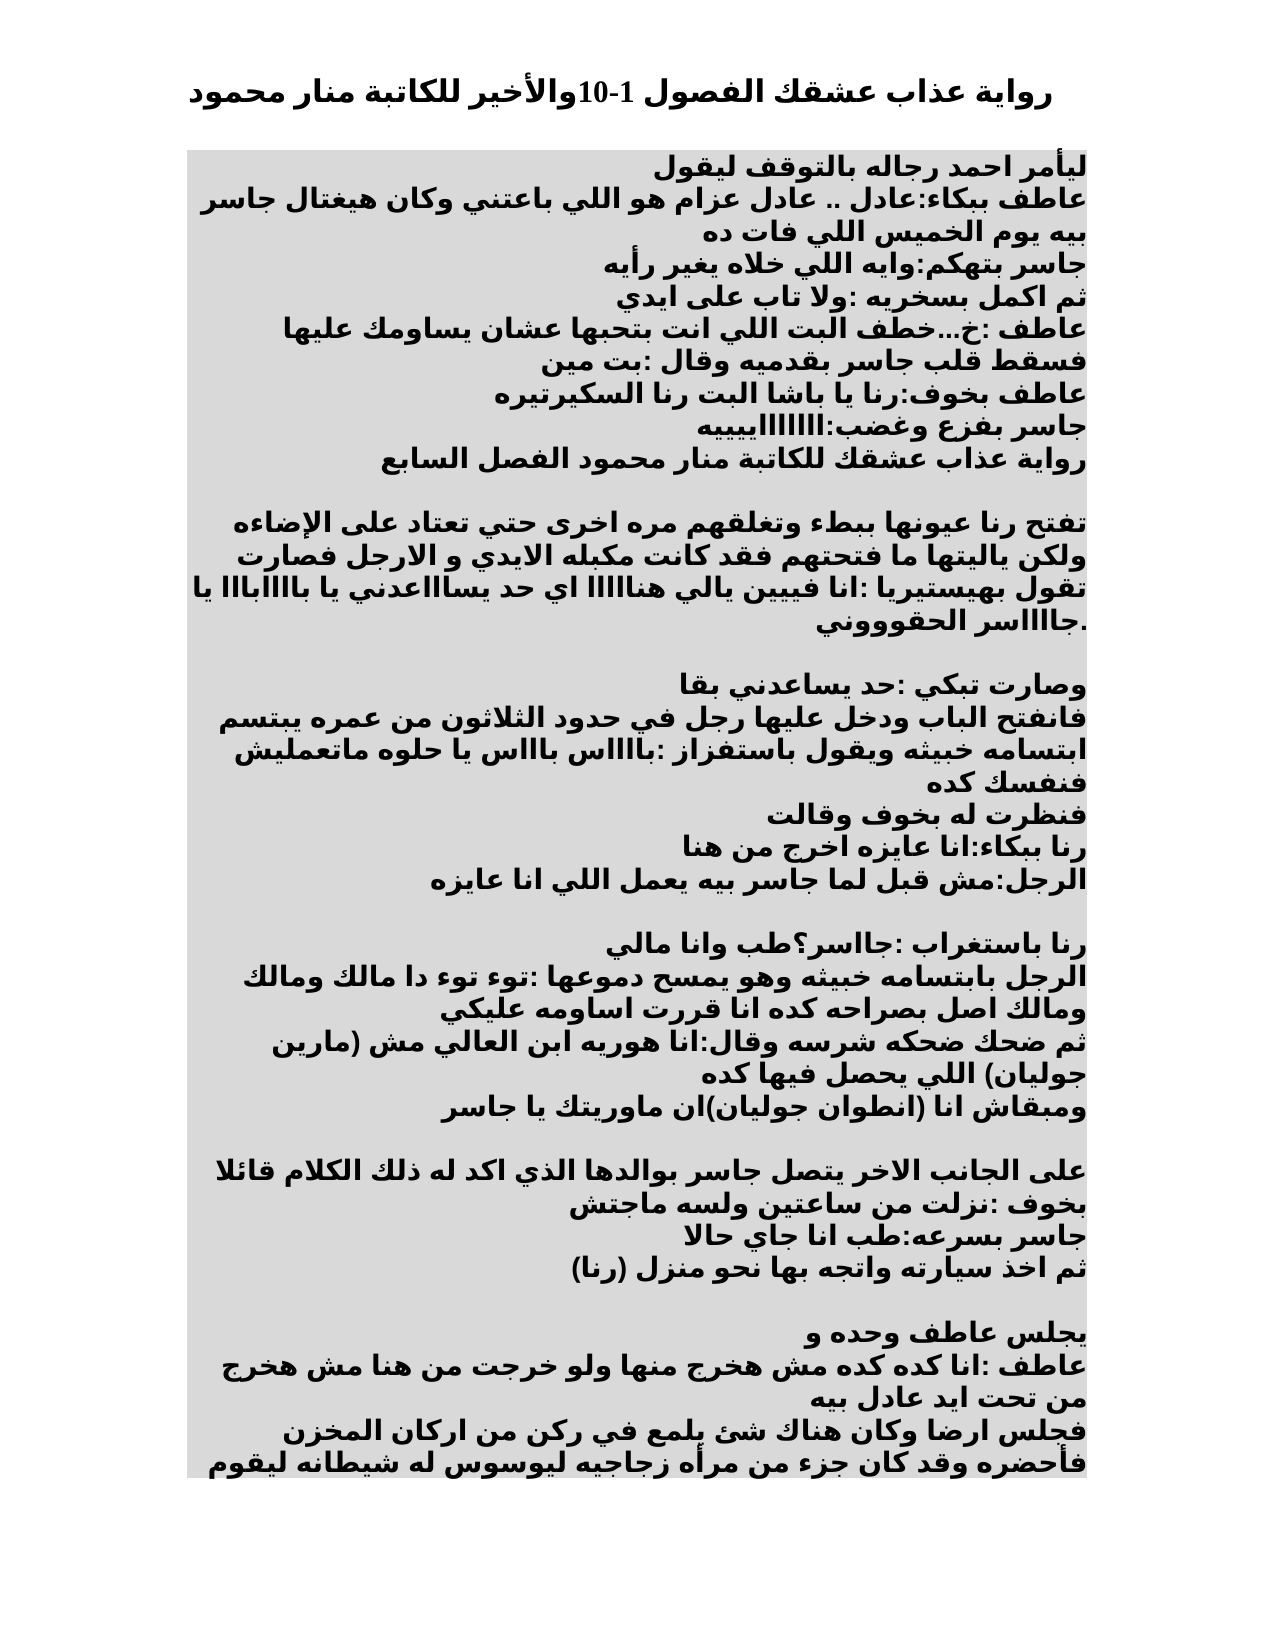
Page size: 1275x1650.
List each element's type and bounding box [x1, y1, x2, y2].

text [187, 150, 1087, 442]
text [187, 442, 1087, 1478]
